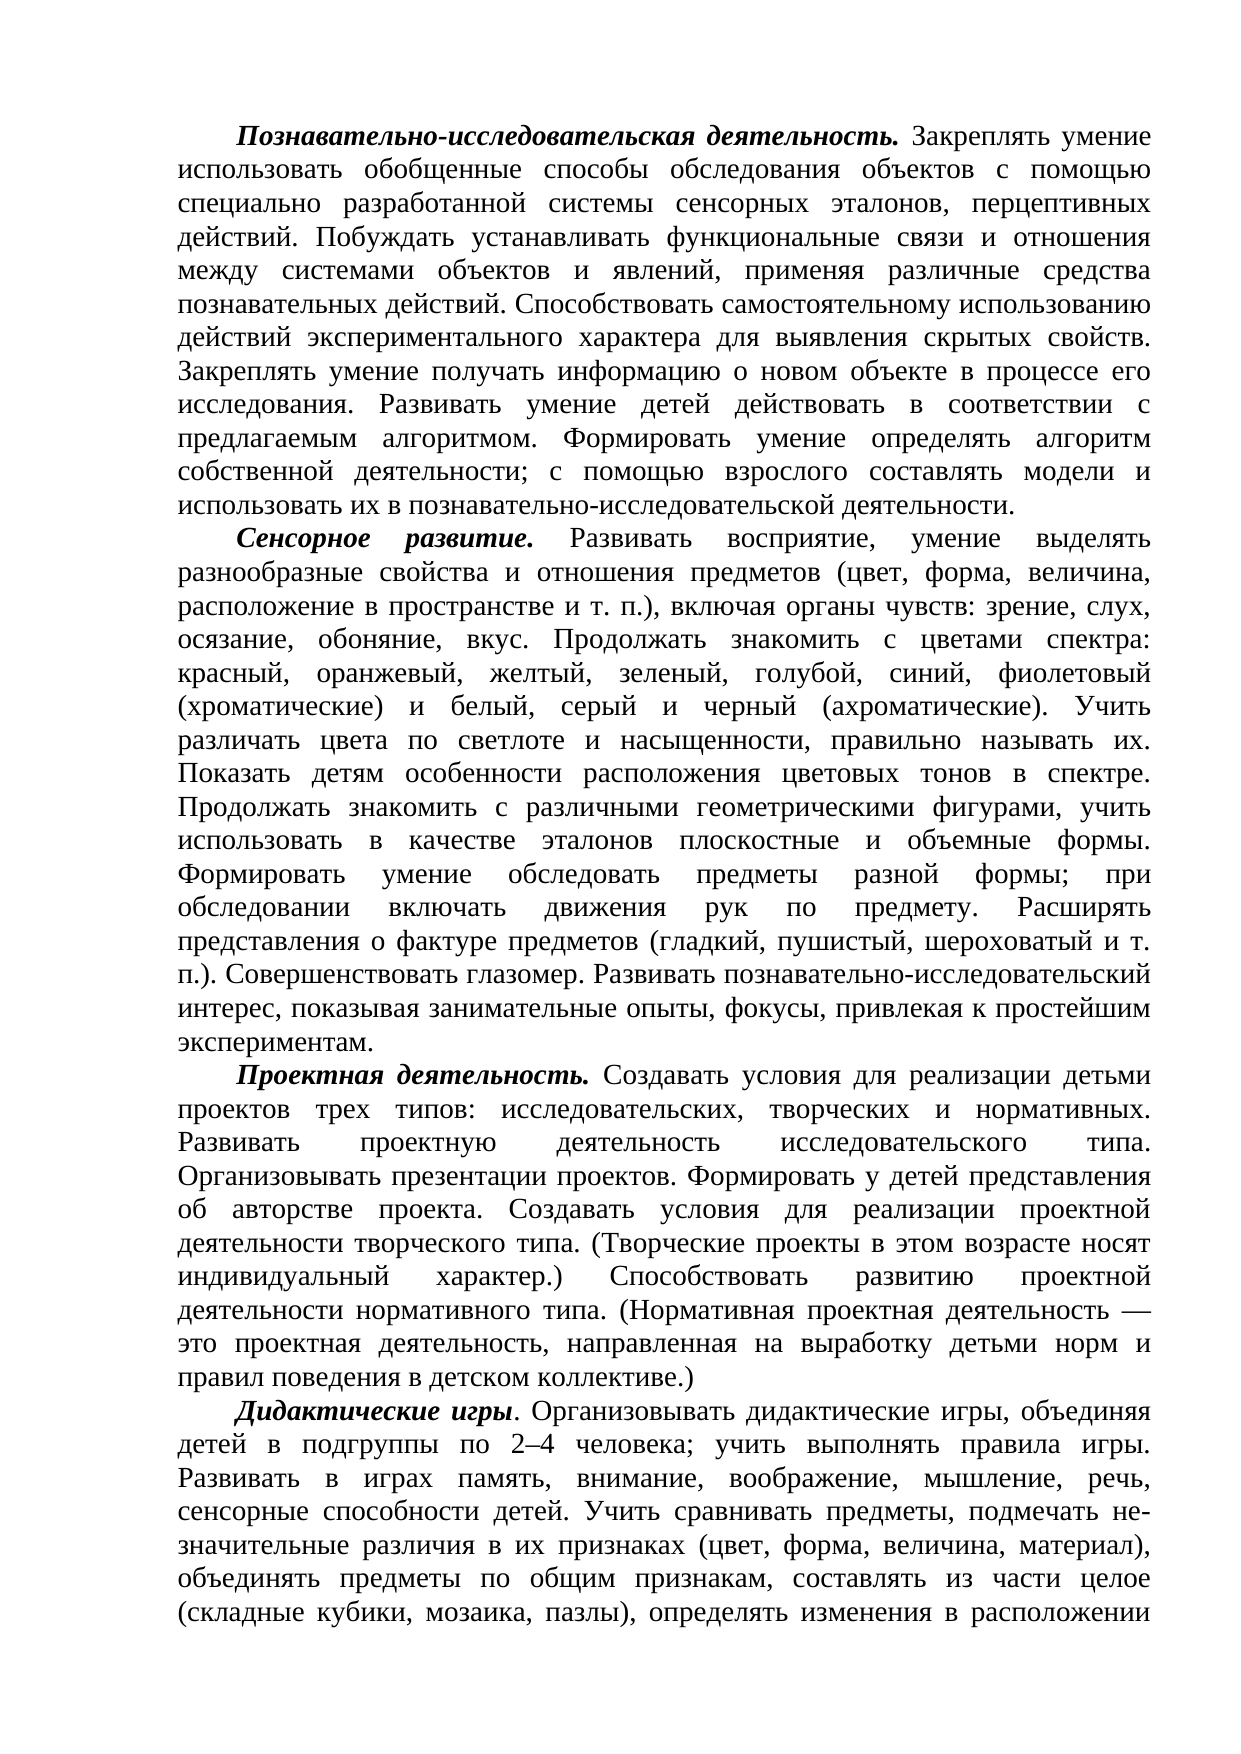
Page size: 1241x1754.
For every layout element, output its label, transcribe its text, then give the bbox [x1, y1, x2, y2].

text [177, 1393, 1152, 1627]
text Сенсорное развитие. Развивать восприятие, умение выделять разнообразные свойства и отношения предметов (цвет, форма, величина, расположение в пространстве и т. п.), включая органы чувств: зрение, слух, осязание, обоняние, вкус. Продолжать знакомить с цветами спектра: красный, оранжевый, желтый, зеленый, голубой, синий, фиолетовый (хроматические) и белый, серый и черный (ахроматические). Учить различать цвета по светлоте и насыщенности, правильно называть их. Показать детям особенности расположения цветовых тонов в спектре. Продолжать знакомить с различными геометрическими фигурами, учить использовать в качестве эталонов плоскостные и объемные формы. Формировать умение обследовать предметы разной формы; при обследовании включать движения рук по предмету. Расширять представления о фактуре предметов (гладкий, пушистый, шероховатый и т. п.). Совершенствовать глазомер. Развивать познавательно-исследовательский интерес, показывая занимательные опыты, фокусы, привлекая к простейшим экспериментам. [177, 521, 1152, 1057]
text Проектная деятельность. Создавать условия для реализации детьми проектов трех типов: исследовательских, творческих и нормативных. Развивать проектную деятельность исследовательского типа. Организовывать презентации проектов. Формировать у детей представления об авторстве проекта. Создавать условия для реализации проектной деятельности творческого типа. (Творческие проекты в этом возрасте носят индивидуальный характер.) Способствовать развитию проектной деятельности нормативного типа. (Нормативная проектная деятельность — это проектная деятельность, направленная на выработку детьми норм и правил поведения в детском коллективе.) [177, 1057, 1152, 1393]
text Познавательно-исследовательская деятельность. Закреплять умение использовать обобщенные способы обследования объектов с помощью специально разработанной системы сенсорных эталонов, перцептивных действий. Побуждать устанавливать функциональные связи и отношения между системами объектов и явлений, применяя различные средства познавательных действий. Способствовать самостоятельному использованию действий экспериментального характера для выявления скрытых свойств. Закреплять умение получать информацию о новом объекте в процессе его исследования. Развивать умение детей действовать в соответствии с предлагаемым алгоритмом. Формировать умение определять алгоритм собственной деятельности; с помощью взрослого составлять модели и использовать их в познавательно-исследовательской деятельности. [177, 118, 1152, 521]
